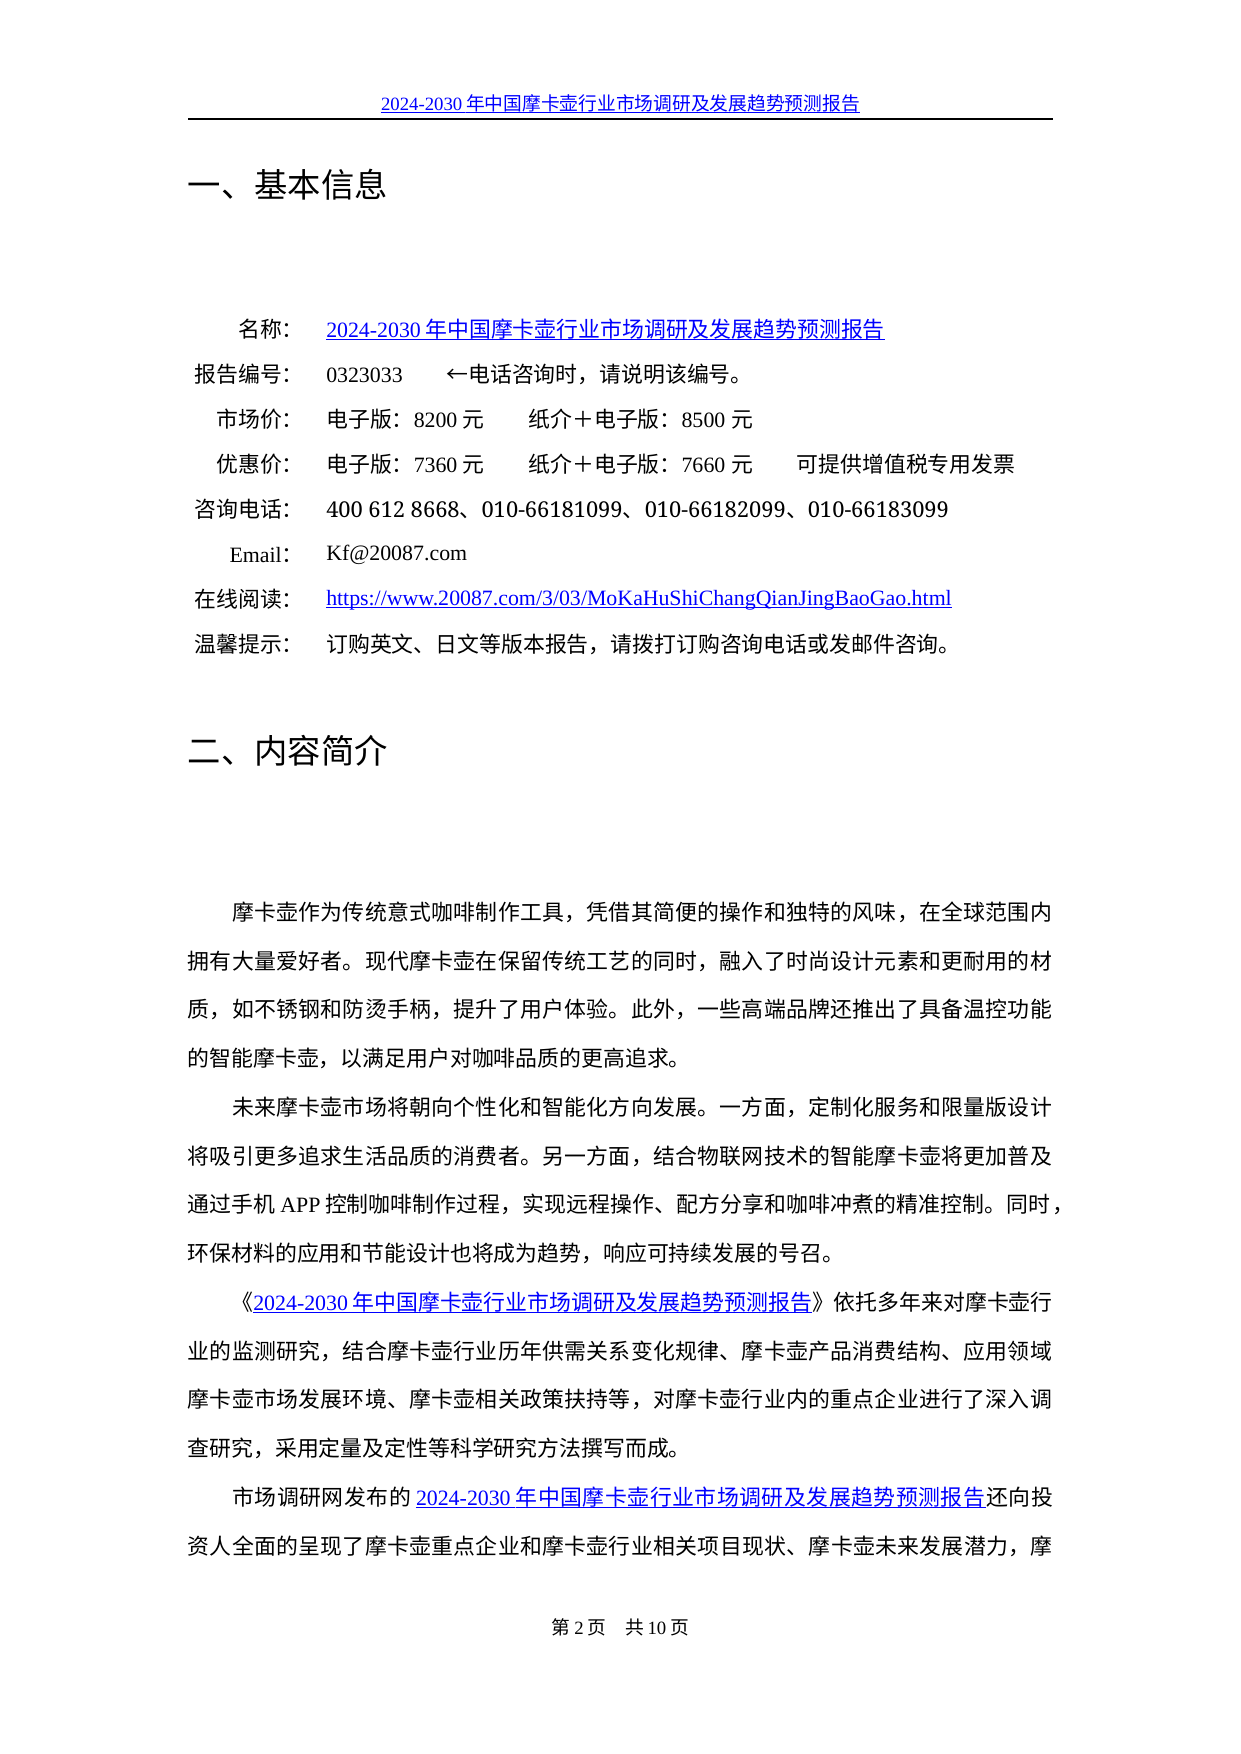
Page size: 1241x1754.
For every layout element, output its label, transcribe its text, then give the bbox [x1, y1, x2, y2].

table_cell 优惠价： [167, 447, 315, 492]
table_cell 温馨提示： [167, 627, 315, 672]
table_cell Kf@20087.com [315, 537, 1073, 582]
table_cell [315, 582, 1073, 627]
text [187, 894, 1053, 1561]
table_cell 电子版：8200 元 纸介＋电子版：8500 元 [315, 402, 1073, 447]
table_header 名称： [167, 312, 315, 357]
table_header 2024-2030年中国摩卡壶行业市场调研及发展趋势预测报告 [315, 312, 1073, 357]
table_cell 报告编号： [167, 357, 315, 402]
table_cell 电子版：7360 元 纸介＋电子版：7660 元 可提供增值税专用发票 [315, 447, 1073, 492]
title 一、基本信息 [187, 150, 1053, 215]
table_cell 订购英文、日文等版本报告，请拨打订购咨询电话或发邮件咨询。 [315, 627, 1073, 672]
table_cell 在线阅读： [167, 582, 315, 627]
table_cell Email： [167, 537, 315, 582]
table_cell 咨询电话： [167, 492, 315, 537]
table_cell 400 612 8668、010-66181099、010-66182099、010-66183099 [315, 492, 1073, 537]
title 二、内容简介 [187, 717, 1053, 782]
table_cell 市场价： [167, 402, 315, 447]
table_cell 0323033 ←电话咨询时，请说明该编号。 [315, 357, 1073, 402]
